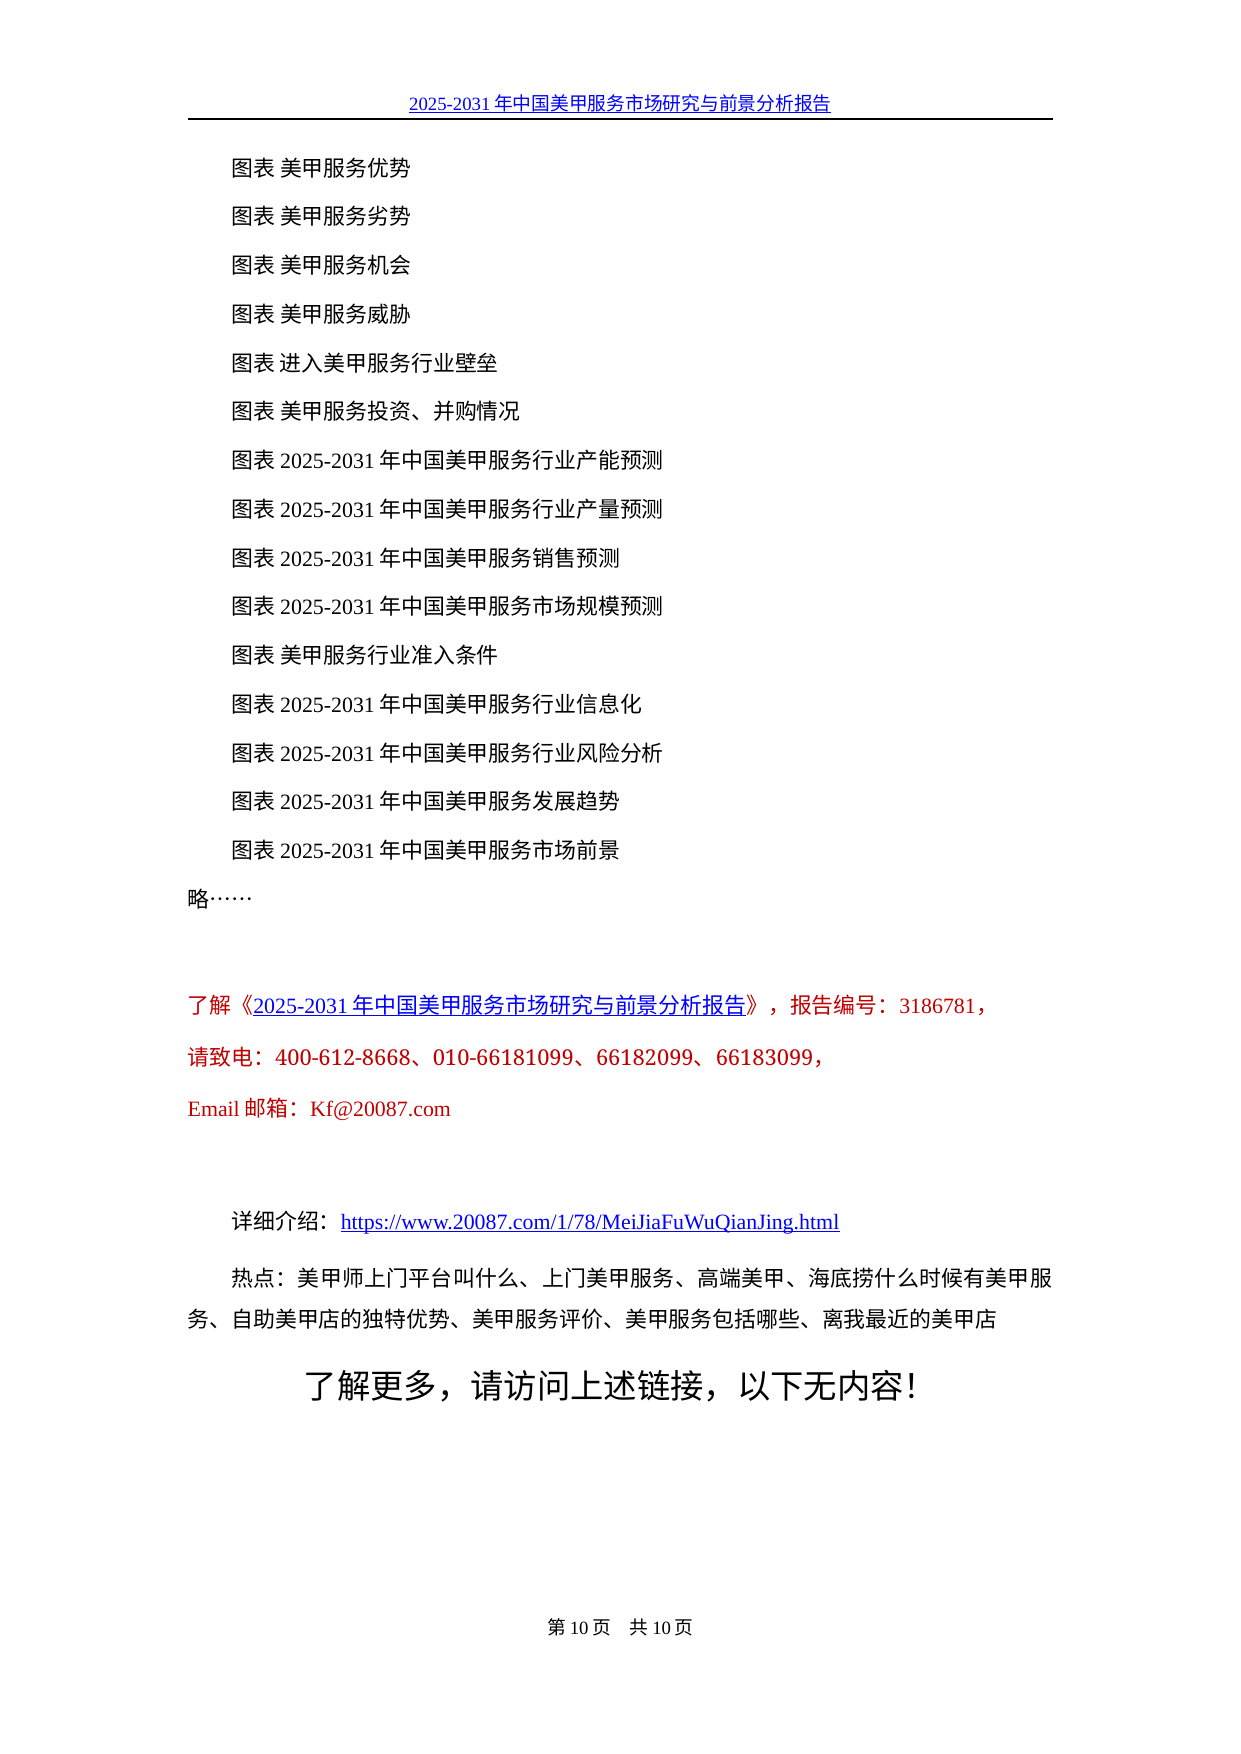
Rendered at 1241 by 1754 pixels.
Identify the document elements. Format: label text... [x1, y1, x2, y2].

title 了解更多，请访问上述链接，以下无内容！ [187, 1351, 1053, 1416]
text 请致电：400-612-8668、010-66181099、66182099、66183099， [187, 1039, 1053, 1072]
text Email邮箱：Kf@20087.com [187, 1091, 1053, 1123]
text 详细介绍：https://www.20087.com/1/78/MeiJiaFuWuQianJing.html [187, 1204, 1053, 1236]
text 热点：美甲师上门平台叫什么、上门美甲服务、高端美甲、海底捞什么时候有美甲服务、自助美甲店的独特优势、美甲服务评价、美甲服务包括哪些、离我最近的美甲店 [187, 1261, 1053, 1334]
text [187, 150, 1053, 914]
text 了解《2025-2031年中国美甲服务市场研究与前景分析报告》，报告编号：3186781， [187, 988, 1053, 1020]
